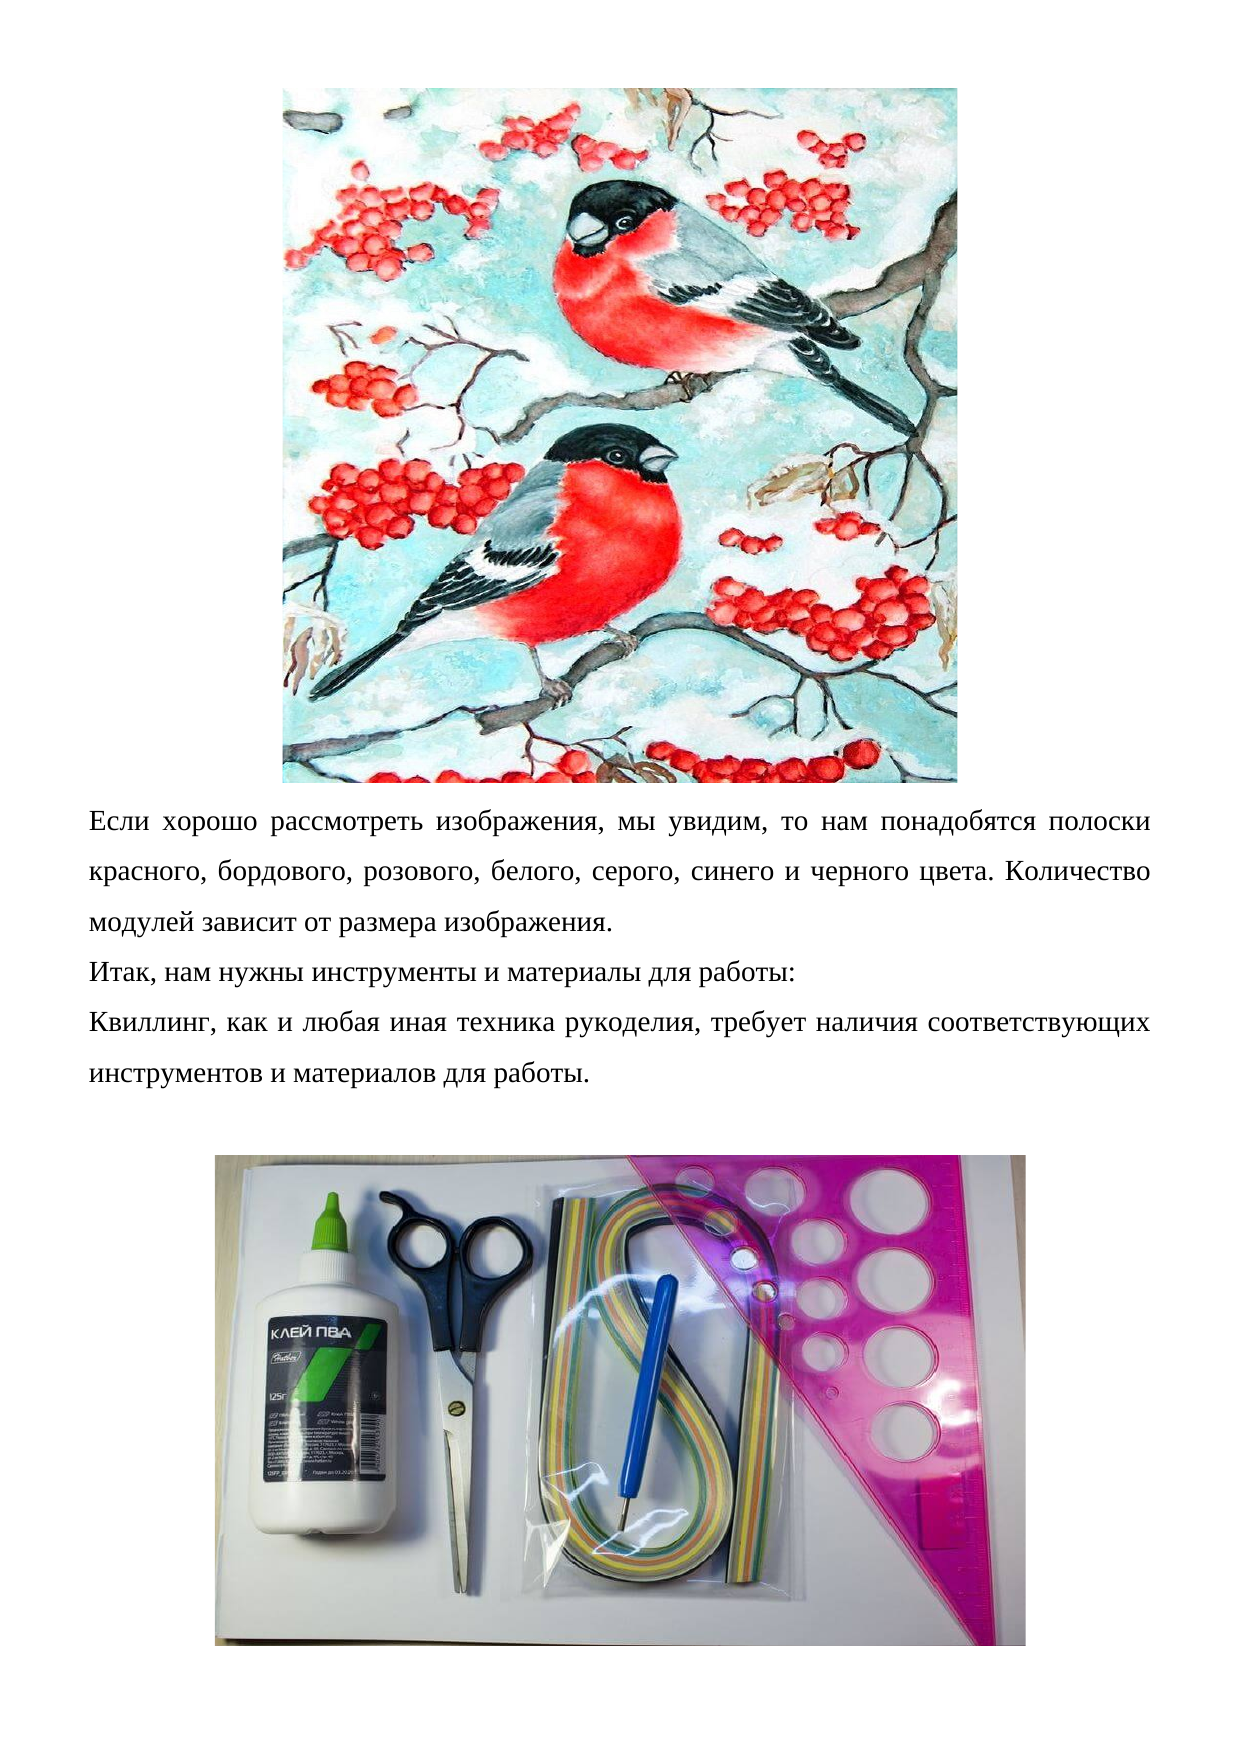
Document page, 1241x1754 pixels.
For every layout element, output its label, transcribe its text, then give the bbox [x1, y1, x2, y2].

picture [282, 88, 958, 783]
picture [214, 1155, 1026, 1646]
text Итак, нам нужны инструменты и материалы для работы: [89, 954, 1152, 988]
text Квиллинг, как и любая иная техника рукоделия, требует наличия соответствующих инструментов и материалов для работы. [89, 1004, 1152, 1088]
text Если хорошо рассмотреть изображения, мы увидим, то нам понадобятся полоски красного, бордового, розового, белого, серого, синего и черного цвета. Количество модулей зависит от размера изображения. [89, 803, 1152, 937]
